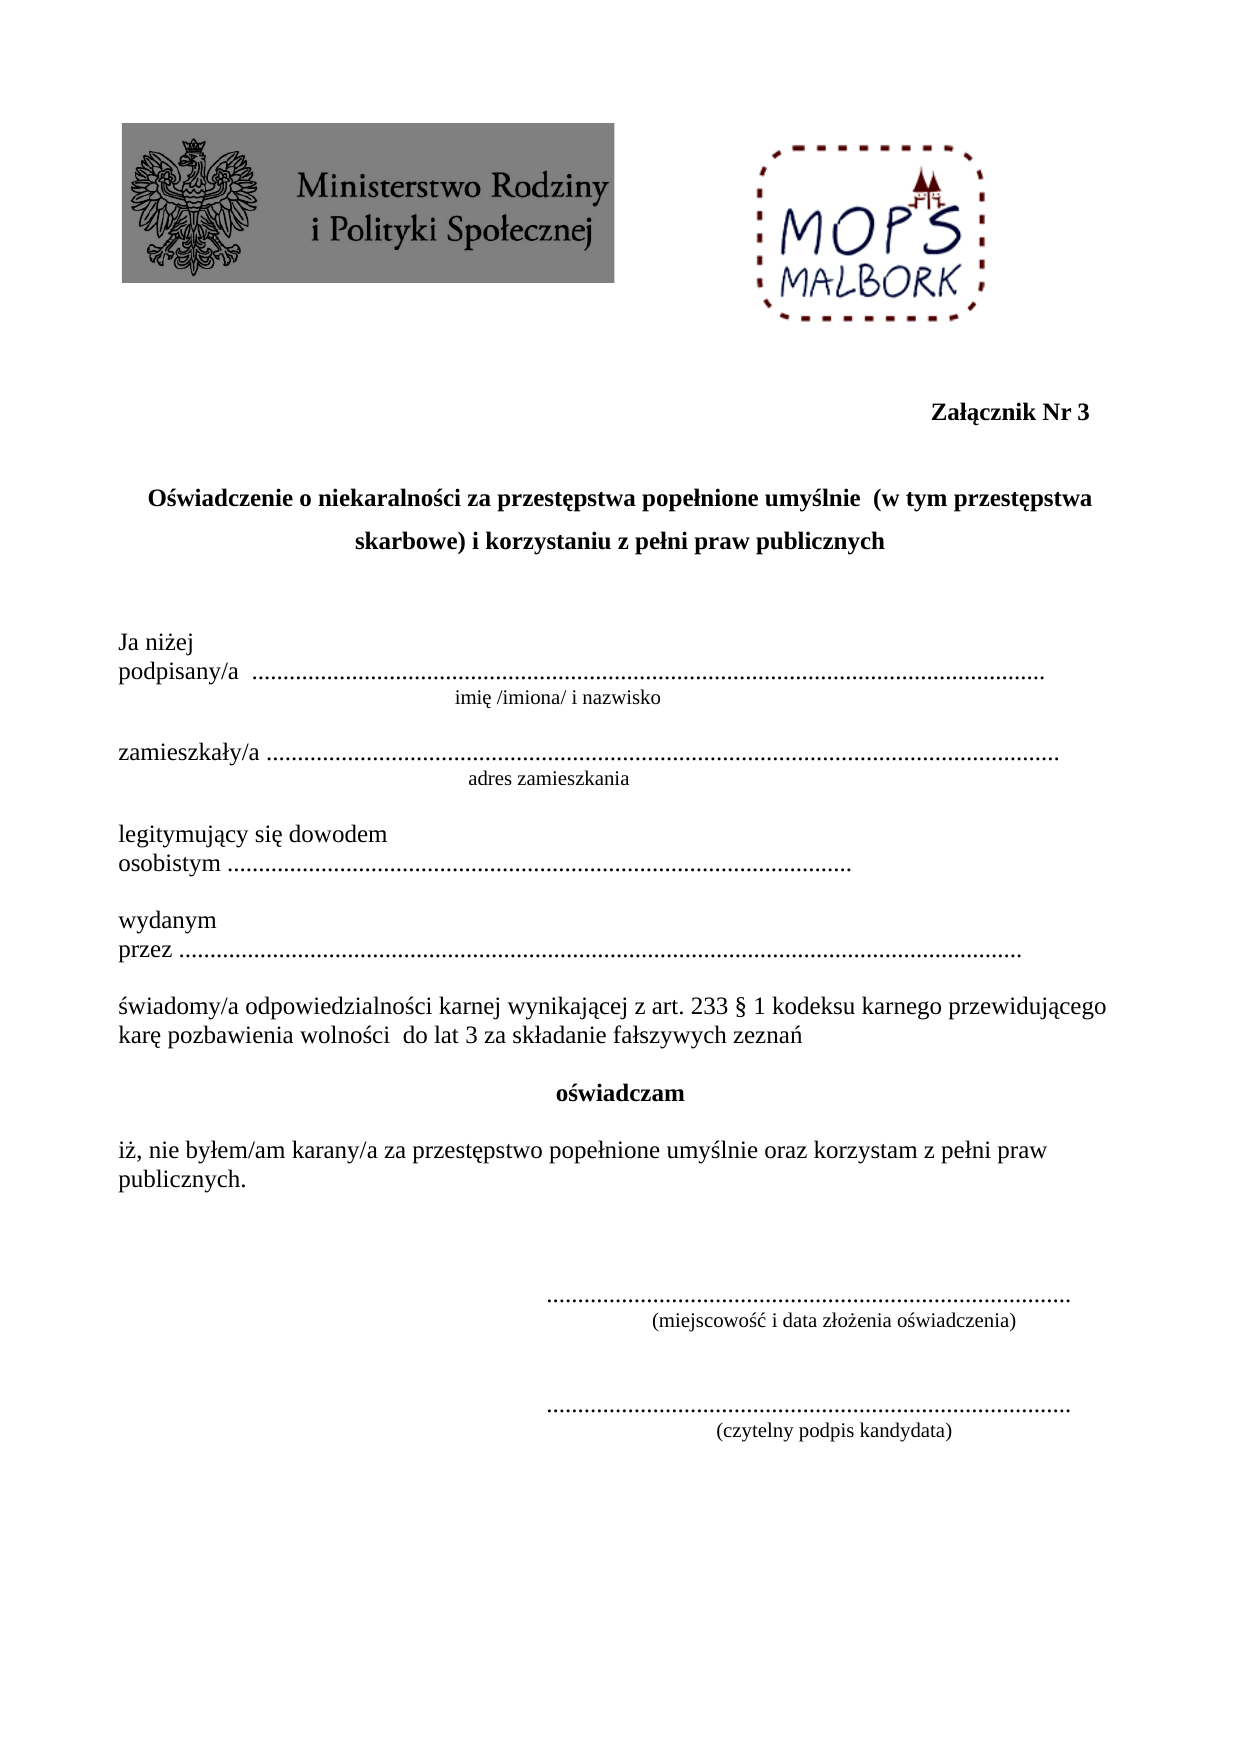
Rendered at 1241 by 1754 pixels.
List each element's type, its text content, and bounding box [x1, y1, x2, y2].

text imię /imiona/ i nazwisko [118, 684, 1122, 709]
table_header [116, 118, 620, 354]
text Załącznik Nr 3 [118, 397, 1122, 426]
text iż, nie byłem/am karany/a za przestępstwo popełnione umyślnie oraz korzystam z pełni praw publicznych. [118, 1135, 1122, 1193]
text wydanym przez ....................................................................................................................................... [118, 905, 1122, 963]
text oświadczam [118, 1078, 1122, 1106]
text Oświadczenie o niekaralności za przestępstwa popełnione umyślnie (w tym przestępstwa skarbowe) i korzystaniu z pełni praw publicznych [118, 483, 1122, 555]
text świadomy/a odpowiedzialności karnej wynikającej z art. 233 § 1 kodeksu karnego przewidującego karę pozbawienia wolności do lat 3 za składanie fałszywych zeznań [118, 991, 1122, 1049]
text (czytelny podpis kandydata) [118, 1418, 1122, 1442]
text .................................................................................... [118, 1279, 1122, 1308]
text legitymujący się dowodem osobistym .................................................................................................... [118, 819, 1122, 876]
text zamieszkały/a ............................................................................................................................... [118, 737, 1122, 766]
text .................................................................................... [118, 1389, 1122, 1418]
text Ja niżej podpisany/a ............................................................................................................................... [118, 627, 1122, 684]
text adres zamieszkania [118, 766, 1122, 790]
table_header [620, 118, 1123, 354]
text (miejscowość i data złożenia oświadczenia) [118, 1308, 1122, 1332]
